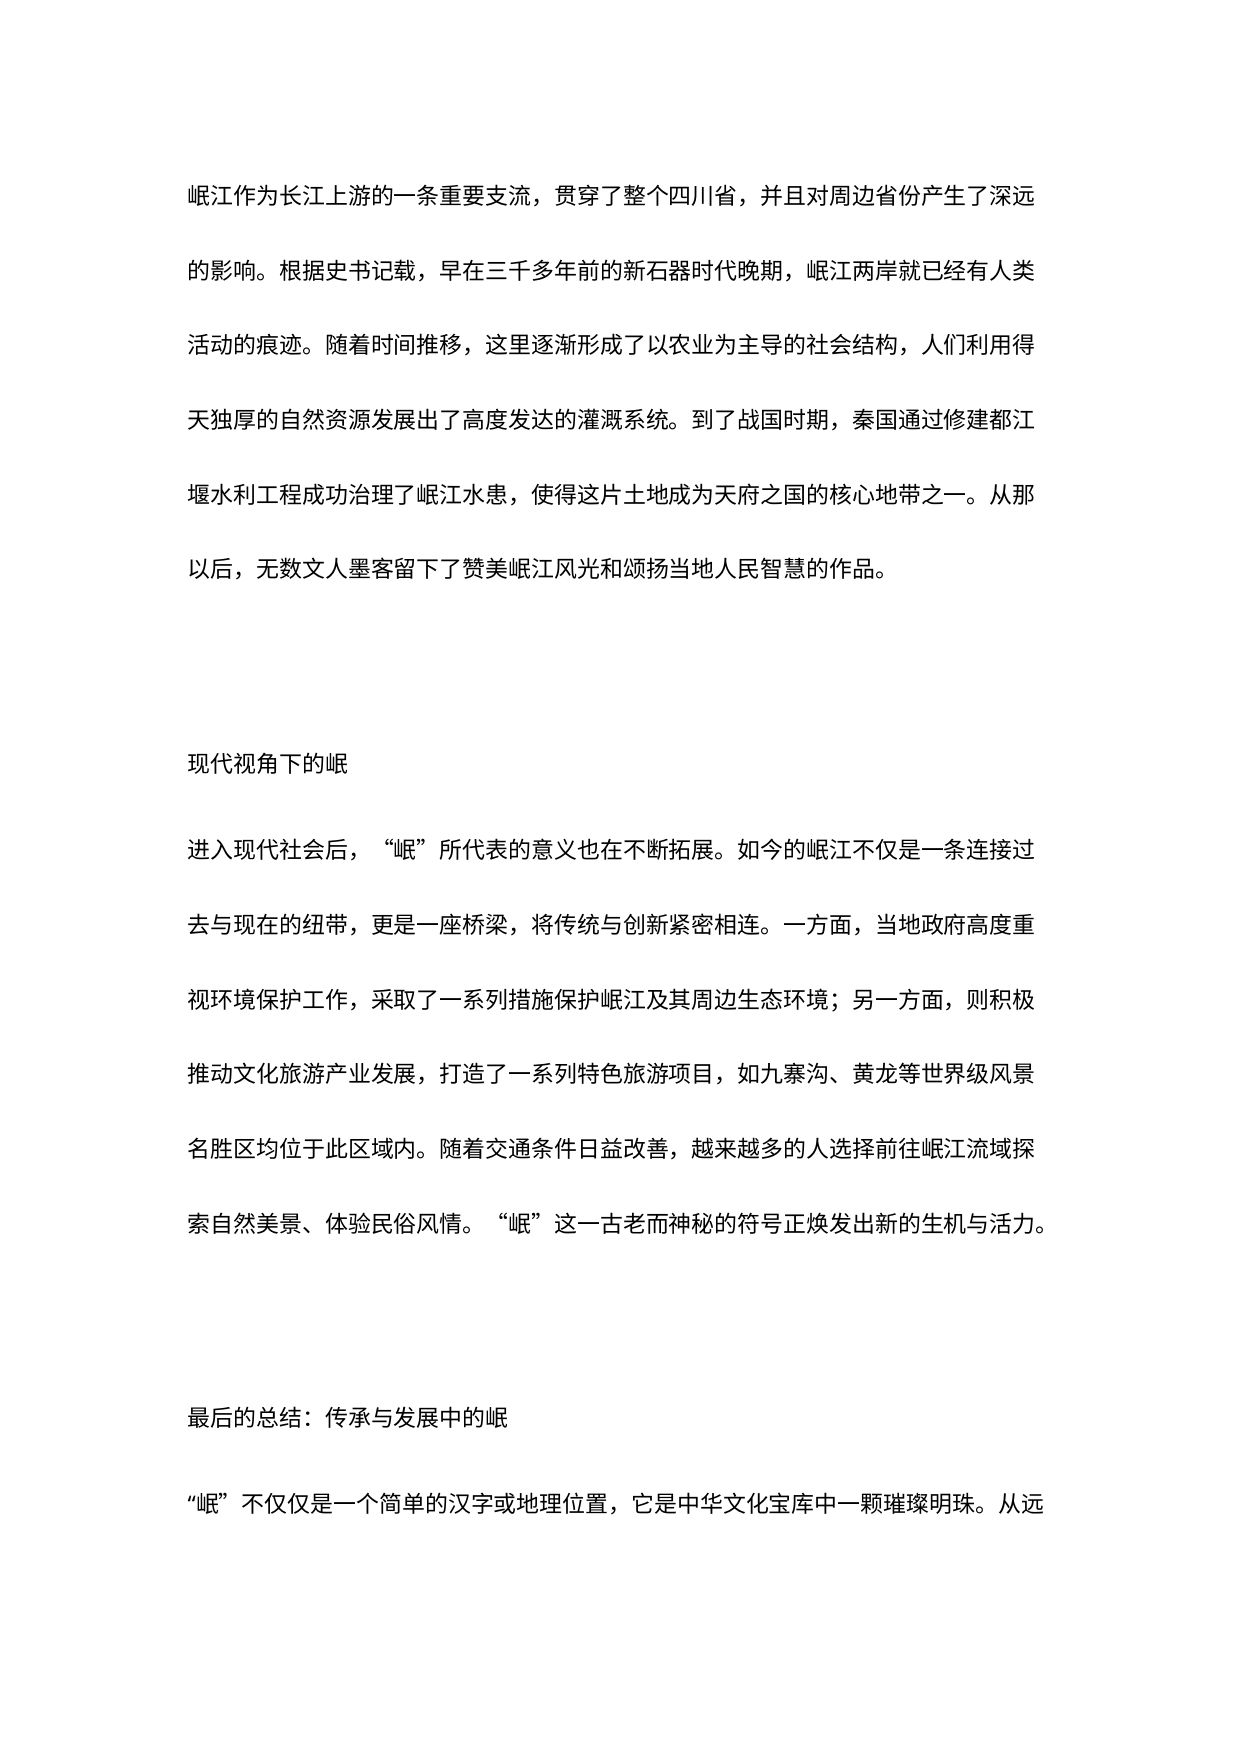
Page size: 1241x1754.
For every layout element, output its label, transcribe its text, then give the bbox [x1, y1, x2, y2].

text 岷江作为长江上游的一条重要支流，贯穿了整个四川省，并且对周边省份产生了深远的影响。根据史书记载，早在三千多年前的新石器时代晚期，岷江两岸就已经有人类活动的痕迹。随着时间推移，这里逐渐形成了以农业为主导的社会结构，人们利用得天独厚的自然资源发展出了高度发达的灌溉系统。到了战国时期，秦国通过修建都江堰水利工程成功治理了岷江水患，使得这片土地成为天府之国的核心地带之一。从那以后，无数文人墨客留下了赞美岷江风光和颂扬当地人民智慧的作品。 [187, 162, 1053, 600]
text 现代视角下的岷 [187, 730, 1053, 795]
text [187, 1471, 1053, 1536]
text 最后的总结：传承与发展中的岷 [187, 1384, 1053, 1449]
text 进入现代社会后，“岷”所代表的意义也在不断拓展。如今的岷江不仅是一条连接过去与现在的纽带，更是一座桥梁，将传统与创新紧密相连。一方面，当地政府高度重视环境保护工作，采取了一系列措施保护岷江及其周边生态环境；另一方面，则积极推动文化旅游产业发展，打造了一系列特色旅游项目，如九寨沟、黄龙等世界级风景名胜区均位于此区域内。随着交通条件日益改善，越来越多的人选择前往岷江流域探索自然美景、体验民俗风情。“岷”这一古老而神秘的符号正焕发出新的生机与活力。 [187, 816, 1053, 1255]
